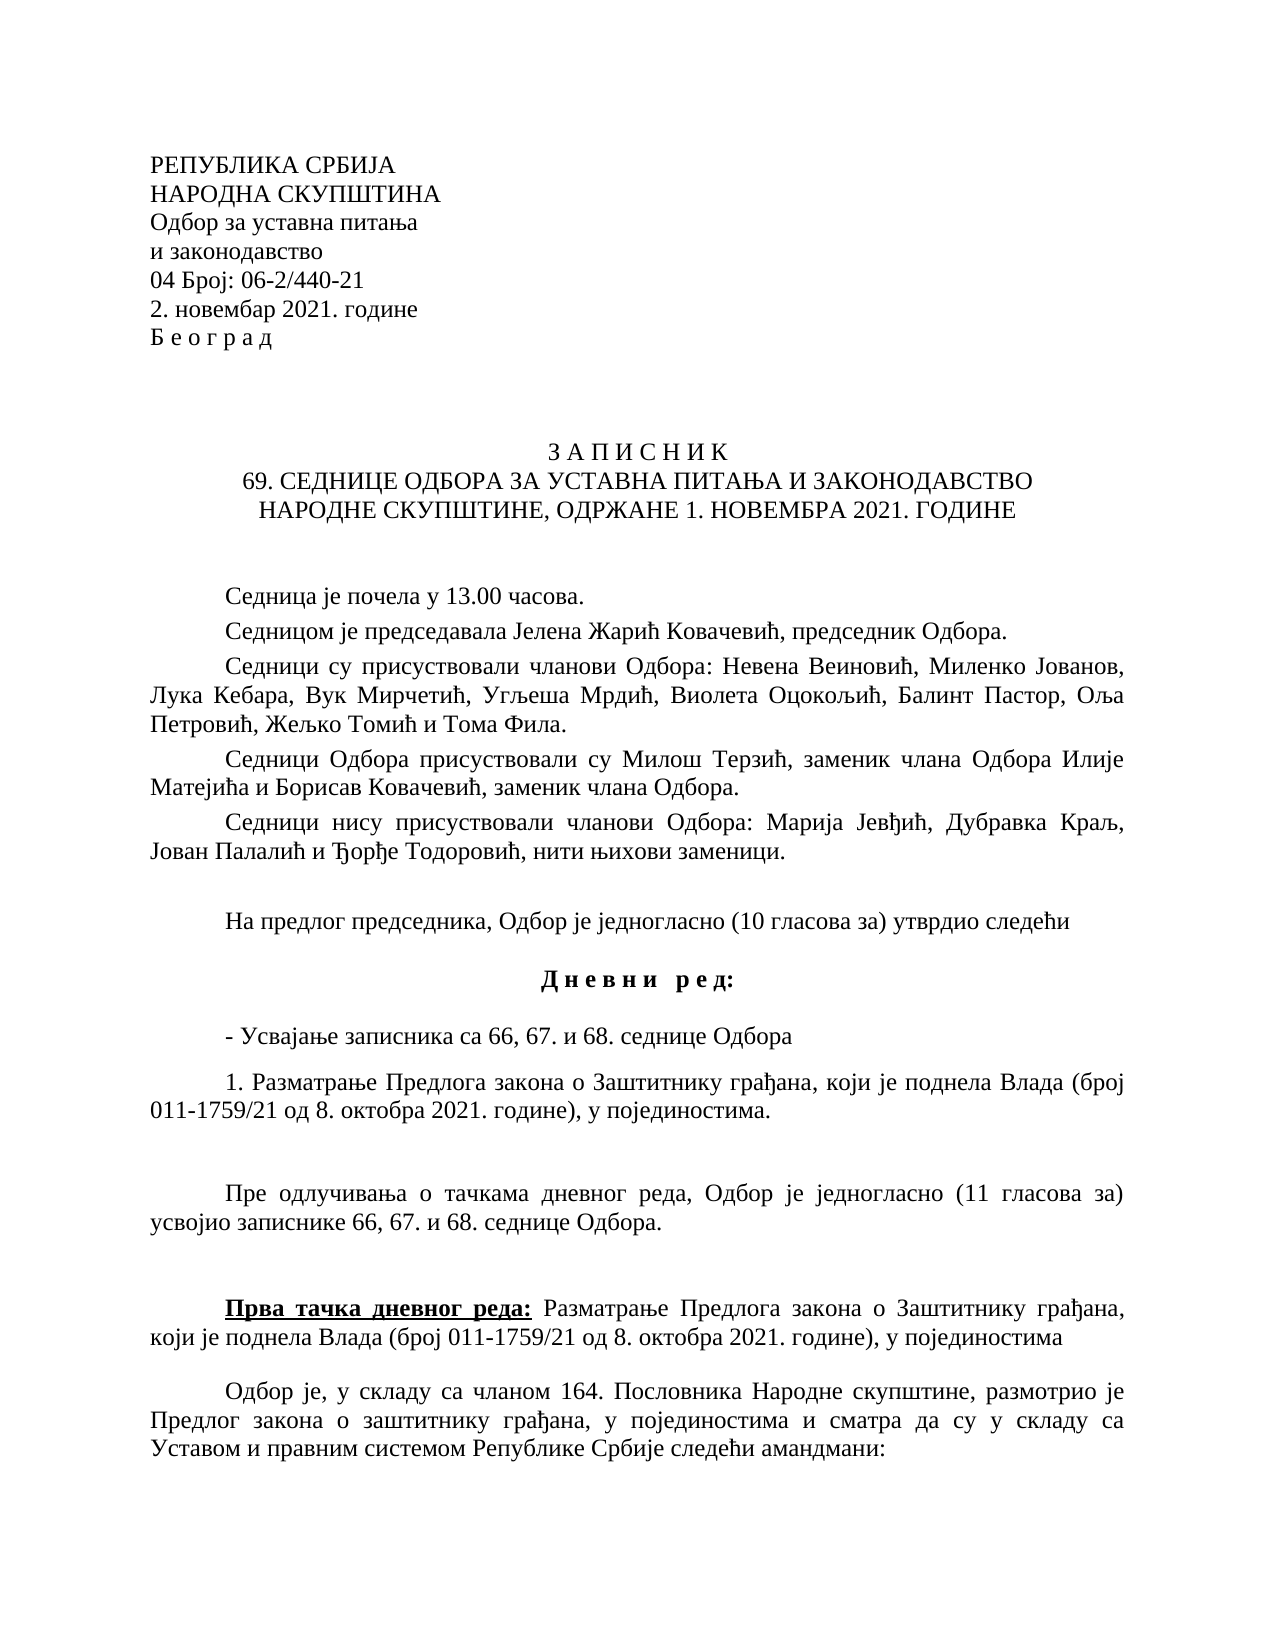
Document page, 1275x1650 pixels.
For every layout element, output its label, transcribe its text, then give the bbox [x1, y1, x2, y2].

text Седници су присуствовали чланови Одбора: Невена Веиновић, Миленко Јованов, Лука Кебара, Вук Мирчетић, Угљеша Мрдић, Виолета Оцокољић, Балинт Пастор, Оља Петровић, Жељко Томић и Тома Фила. [150, 651, 1125, 737]
text Д н е в н и р е д: [150, 964, 1125, 992]
text Седницом је председавала Јелена Жарић Ковачевић, председник Одбора. [150, 616, 1125, 645]
text 2. новембар 2021. године [150, 294, 1125, 322]
text Одбор је, у складу са чланом 164. Пословника Народне скупштине, размотрио је Предлог закона о заштитнику грађана, у појединостима и сматра да су у складу са Уставом и правним системом Републике Србије следећи амандмани: [150, 1376, 1125, 1462]
text 1. Разматрање Предлога закона о Заштитнику грађана, који је поднела Влада (број 011-1759/21 од 8. октобра 2021. године), у појединостима. [150, 1067, 1125, 1124]
text НАРОДНЕ СКУПШТИНЕ, ОДРЖАНЕ 1. НОВЕМБРА 2021. ГОДИНЕ [150, 495, 1125, 524]
text Б е о г р а д [150, 322, 1125, 351]
text Прва тачка дневног реда: Разматрање Предлога закона о Заштитнику грађана, који је поднела Влада (број 011-1759/21 од 8. октобра 2021. године), у појединостима [150, 1293, 1125, 1351]
text Седници нису присуствовали чланови Одбора: Марија Јевђић, Дубравка Краљ, Јован Палалић и Ђорђе Тодоровић, нити њихови заменици. [150, 807, 1125, 865]
text 04 Број: 06-2/440-21 [150, 265, 1125, 294]
text З А П И С Н И К [150, 437, 1125, 466]
text Седница је почела у 13.00 часова. [150, 581, 1125, 610]
text На предлог председника, Одбор је једногласно (10 гласова за) утврдио следећи [150, 906, 1125, 935]
text Пре одлучивања о тачкама дневног реда, Одбор је једногласно (11 гласова за) усвојио записнике 66, 67. и 68. седнице Одбора. [150, 1178, 1125, 1236]
text НАРОДНА СКУПШТИНА [150, 179, 1125, 207]
text Одбор за уставна питања [150, 207, 1125, 236]
text и законодавство [150, 236, 1125, 265]
text РЕПУБЛИКА СРБИЈА [150, 150, 1125, 179]
text 69. СЕДНИЦЕ ОДБОРА ЗА УСТАВНА ПИТАЊА И ЗАКОНОДАВСТВО [150, 466, 1125, 495]
text - Усвајање записника са 66, 67. и 68. седнице Одбора [150, 1021, 1125, 1050]
text Седници Одбора присуствовали су Милош Терзић, заменик члана Одбора Илије Матејића и Борисав Ковачевић, заменик члана Одбора. [150, 744, 1125, 801]
